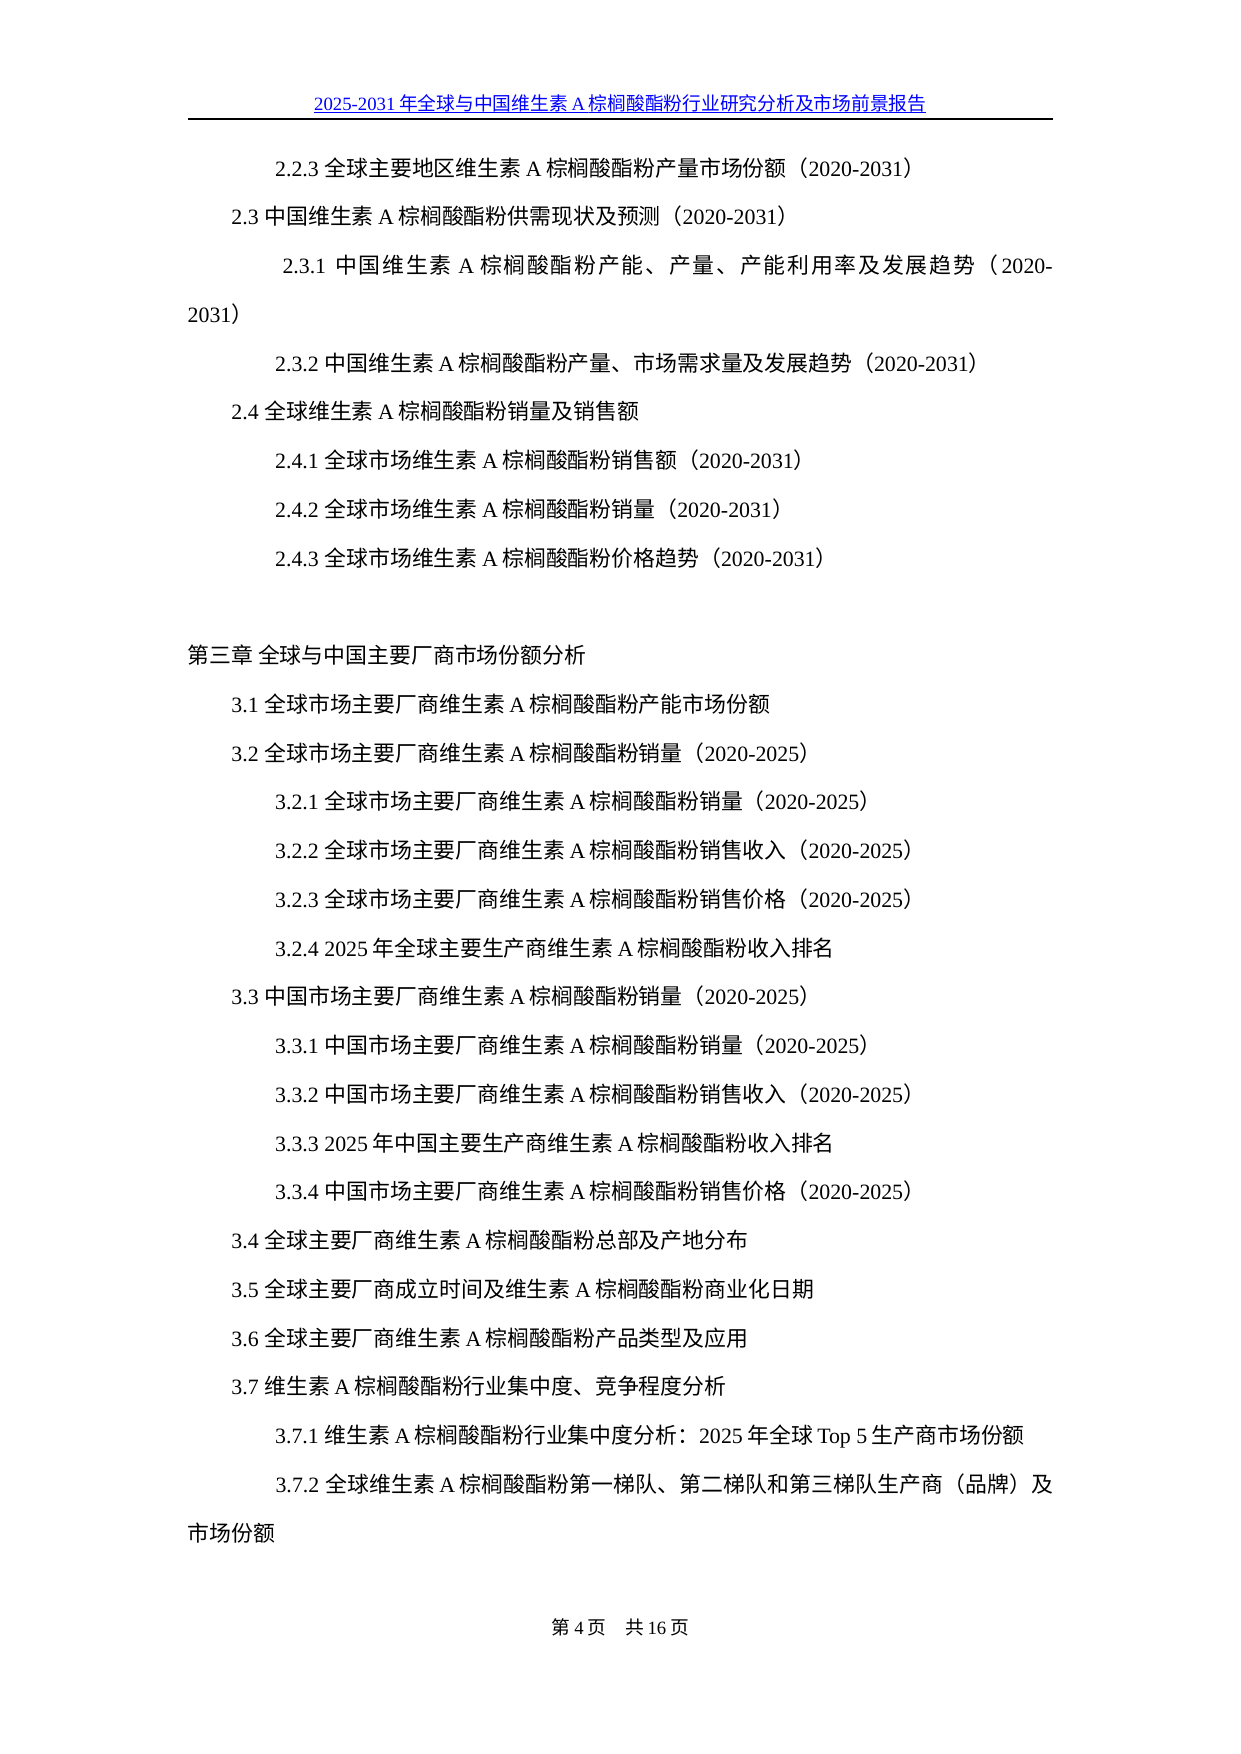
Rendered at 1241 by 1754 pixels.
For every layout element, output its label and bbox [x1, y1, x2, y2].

text [187, 150, 1053, 1548]
